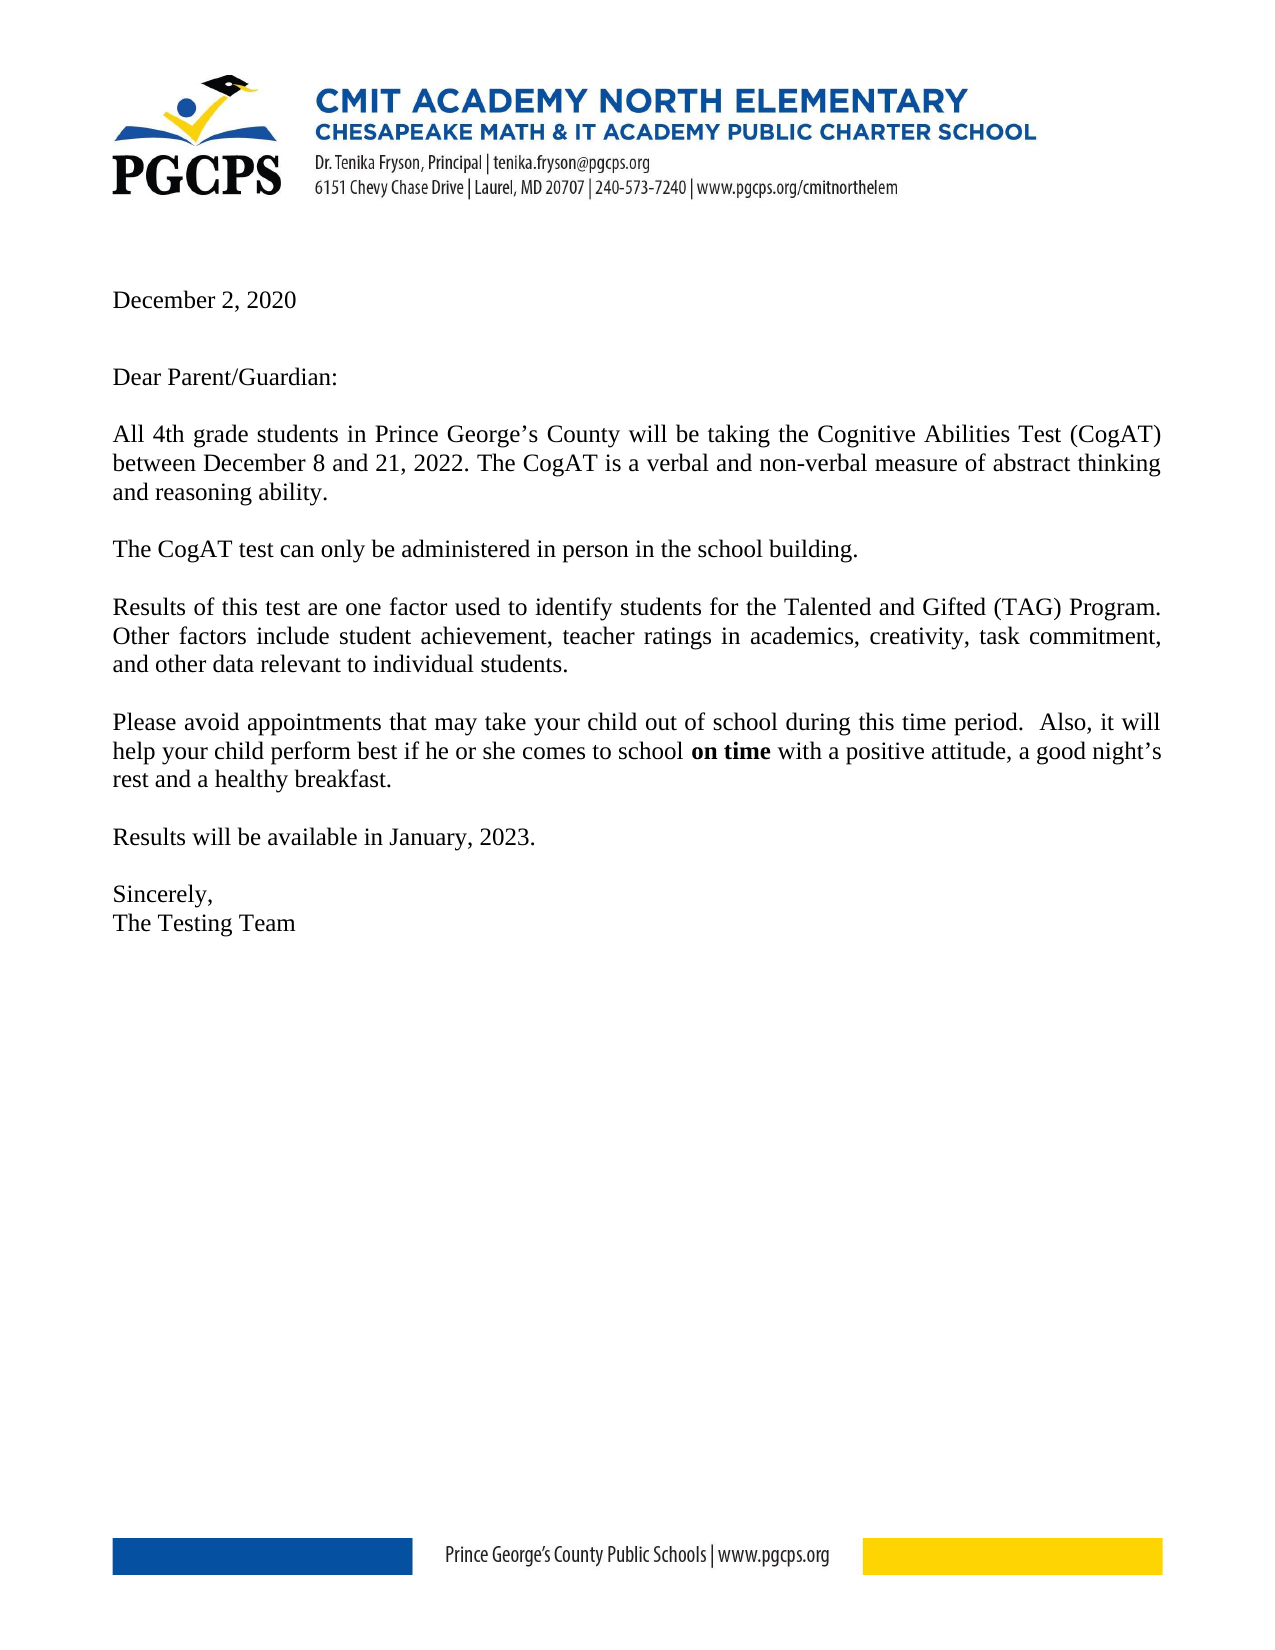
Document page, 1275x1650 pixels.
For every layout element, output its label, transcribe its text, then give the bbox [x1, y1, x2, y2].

text Sincerely, [112, 879, 1162, 908]
text December 2, 2020 [112, 285, 1162, 314]
text Dear Parent/Guardian: [112, 362, 1162, 391]
picture [112, 1538, 1163, 1575]
picture [112, 75, 1163, 224]
text Please avoid appointments that may take your child out of school during this time period. Also, it will help your child perform best if he or she comes to school on time with a positive attitude, a good night’s rest and a healthy breakfast. [112, 707, 1162, 793]
text The CogAT test can only be administered in person in the school building. [112, 534, 1162, 563]
text The Testing Team [112, 908, 1162, 937]
text All 4th grade students in Prince George’s County will be taking the Cognitive Abilities Test (CogAT) between December 8 and 21, 2022. The CogAT is a verbal and non-verbal measure of abstract thinking and reasoning ability. [112, 419, 1162, 506]
text Results will be available in January, 2023. [112, 822, 1162, 851]
text Results of this test are one factor used to identify students for the Talented and Gifted (TAG) Program. Other factors include student achievement, teacher ratings in academics, creativity, task commitment, and other data relevant to individual students. [112, 592, 1162, 678]
